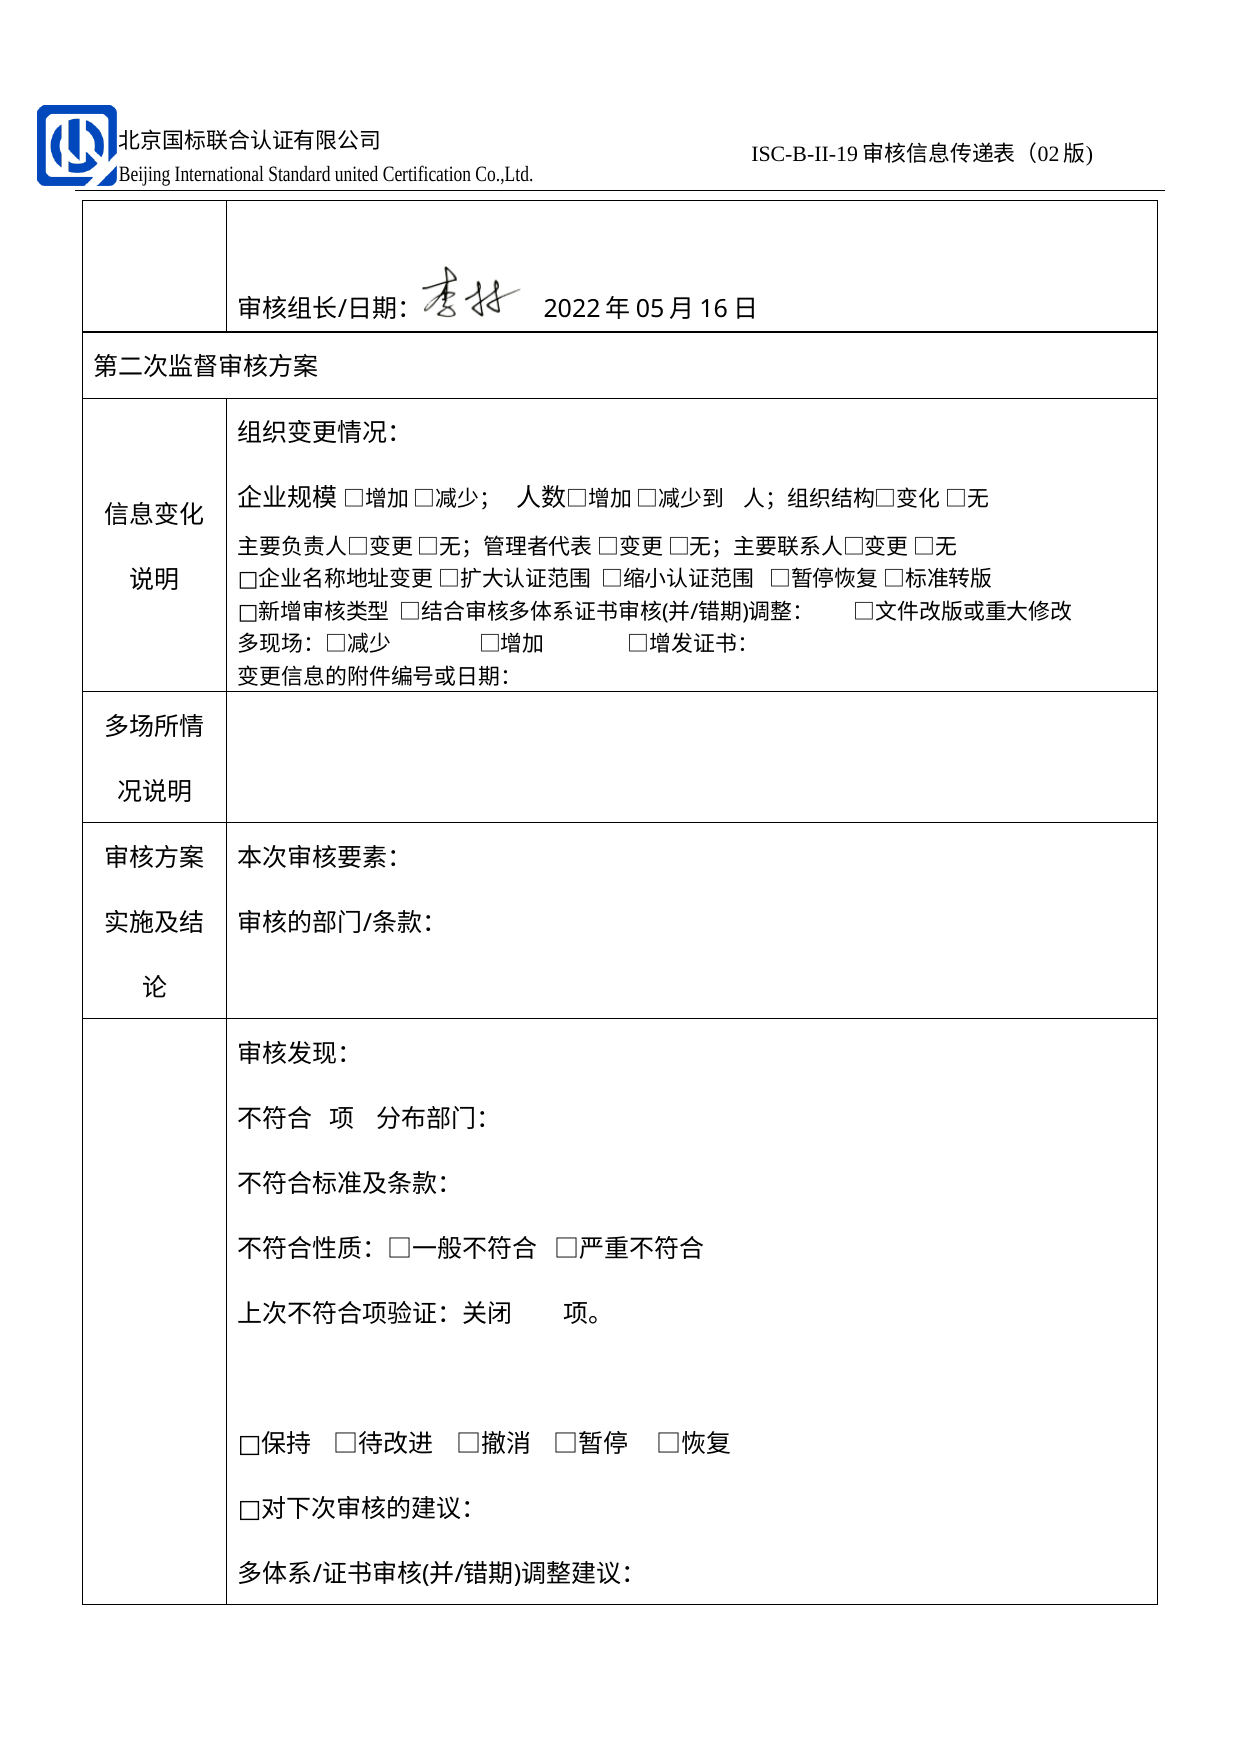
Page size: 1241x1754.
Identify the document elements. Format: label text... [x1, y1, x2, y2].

table_cell 审核发现： 不符合 项 分布部门： 不符合标准及条款： 不符合性质：□一般不符合 □严重不符合 上次不符合项验证：关闭 项。 □保持 □待改进 □撤消 □暂停 □恢复 □对下次审核的建议： 多体系/证书审核(并/错期)调整建议： □改进建议: 审核组长/日期： [227, 1019, 1157, 1604]
table_cell 审核方案实施及结论 [83, 823, 226, 1018]
table_cell [83, 1019, 226, 1604]
table_cell 第二次监督审核方案 [83, 333, 1157, 397]
table_cell [227, 692, 1157, 822]
table_cell 多场所情况说明 [83, 692, 226, 822]
table_cell 信息变化说明 [83, 399, 226, 691]
picture [37, 105, 117, 186]
table_cell 组织变更情况： 企业规模 □增加 □减少； 人数□增加 □减少到 人；组织结构□变化 □无 主要负责人□变更 □无；管理者代表 □变更 □无；主要联系人□变更 □无 □企业名称地址变更 □扩大认证范围 □缩小认证范围 □暂停恢复 □标准转版 □新增审核类型 □结合审核多体系证书审核(并/错期)调整： □文件改版或重大修改 多现场：□减少 □增加 □增发证书： 变更信息的附件编号或日期： [227, 399, 1157, 691]
picture [421, 266, 521, 318]
table_cell 本次审核要素： 审核的部门/条款： [227, 823, 1157, 1018]
